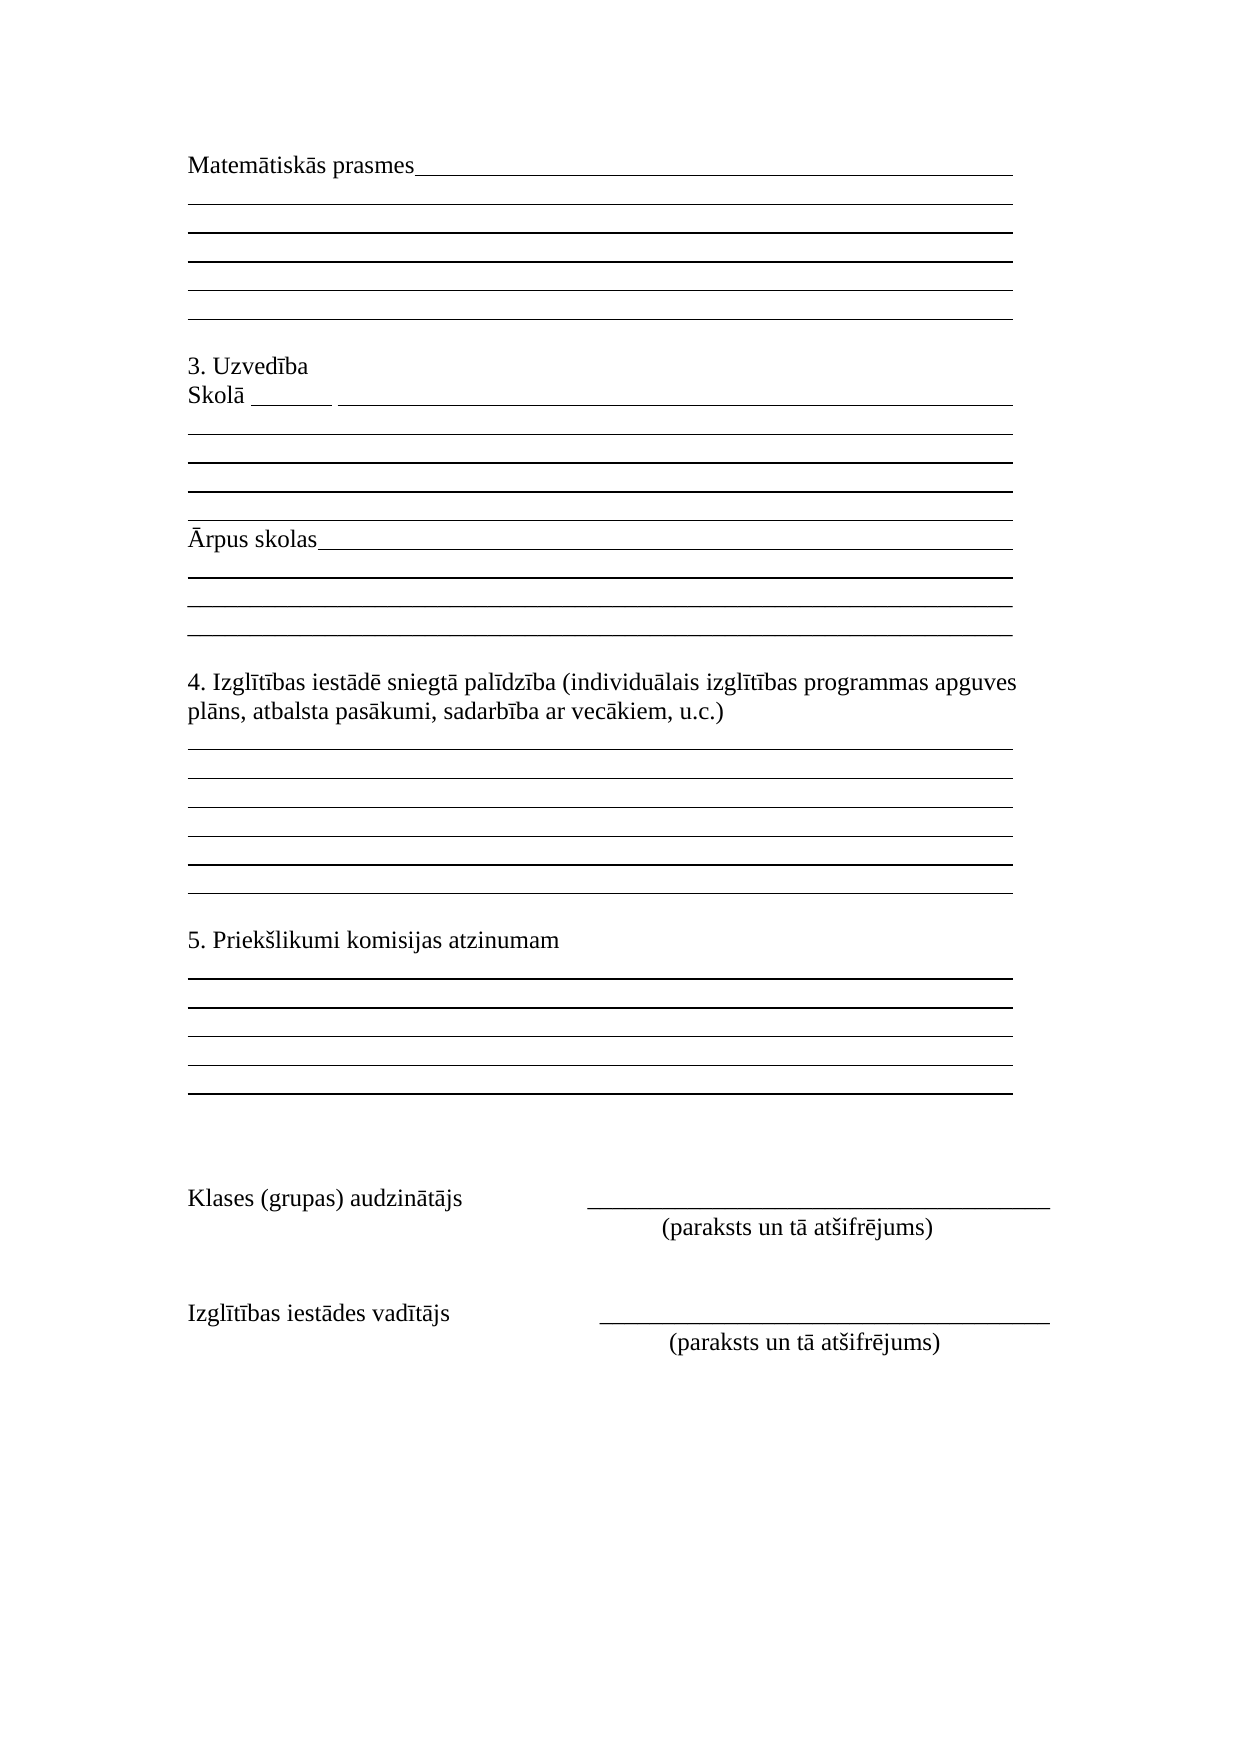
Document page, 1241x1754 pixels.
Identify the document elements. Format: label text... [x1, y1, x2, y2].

text 5. Priekšlikumi komisijas atzinumam [187, 926, 1053, 954]
text (paraksts un tā atšifrējums) [187, 1327, 1053, 1356]
text __________________________________________________________________ [187, 610, 1053, 639]
text 4. Izglītības iestādē sniegtā palīdzība (individuālais izglītības programmas apguves plāns, atbalsta pasākumi, sadarbība ar vecākiem, u.c.) [187, 667, 1053, 725]
text __________________________________________________________________ [187, 581, 1053, 610]
text Klases (grupas) audzinātājs _____________________________________ [187, 1183, 1053, 1212]
text Matemātiskās prasmes [187, 150, 1053, 322]
text Izglītības iestādes vadītājs ____________________________________ [187, 1298, 1053, 1327]
text (paraksts un tā atšifrējums) [187, 1212, 1053, 1241]
text Skolā [187, 380, 1053, 524]
text Ārpus skolas [187, 524, 1053, 581]
text 3. Uzvedība [187, 351, 1053, 380]
